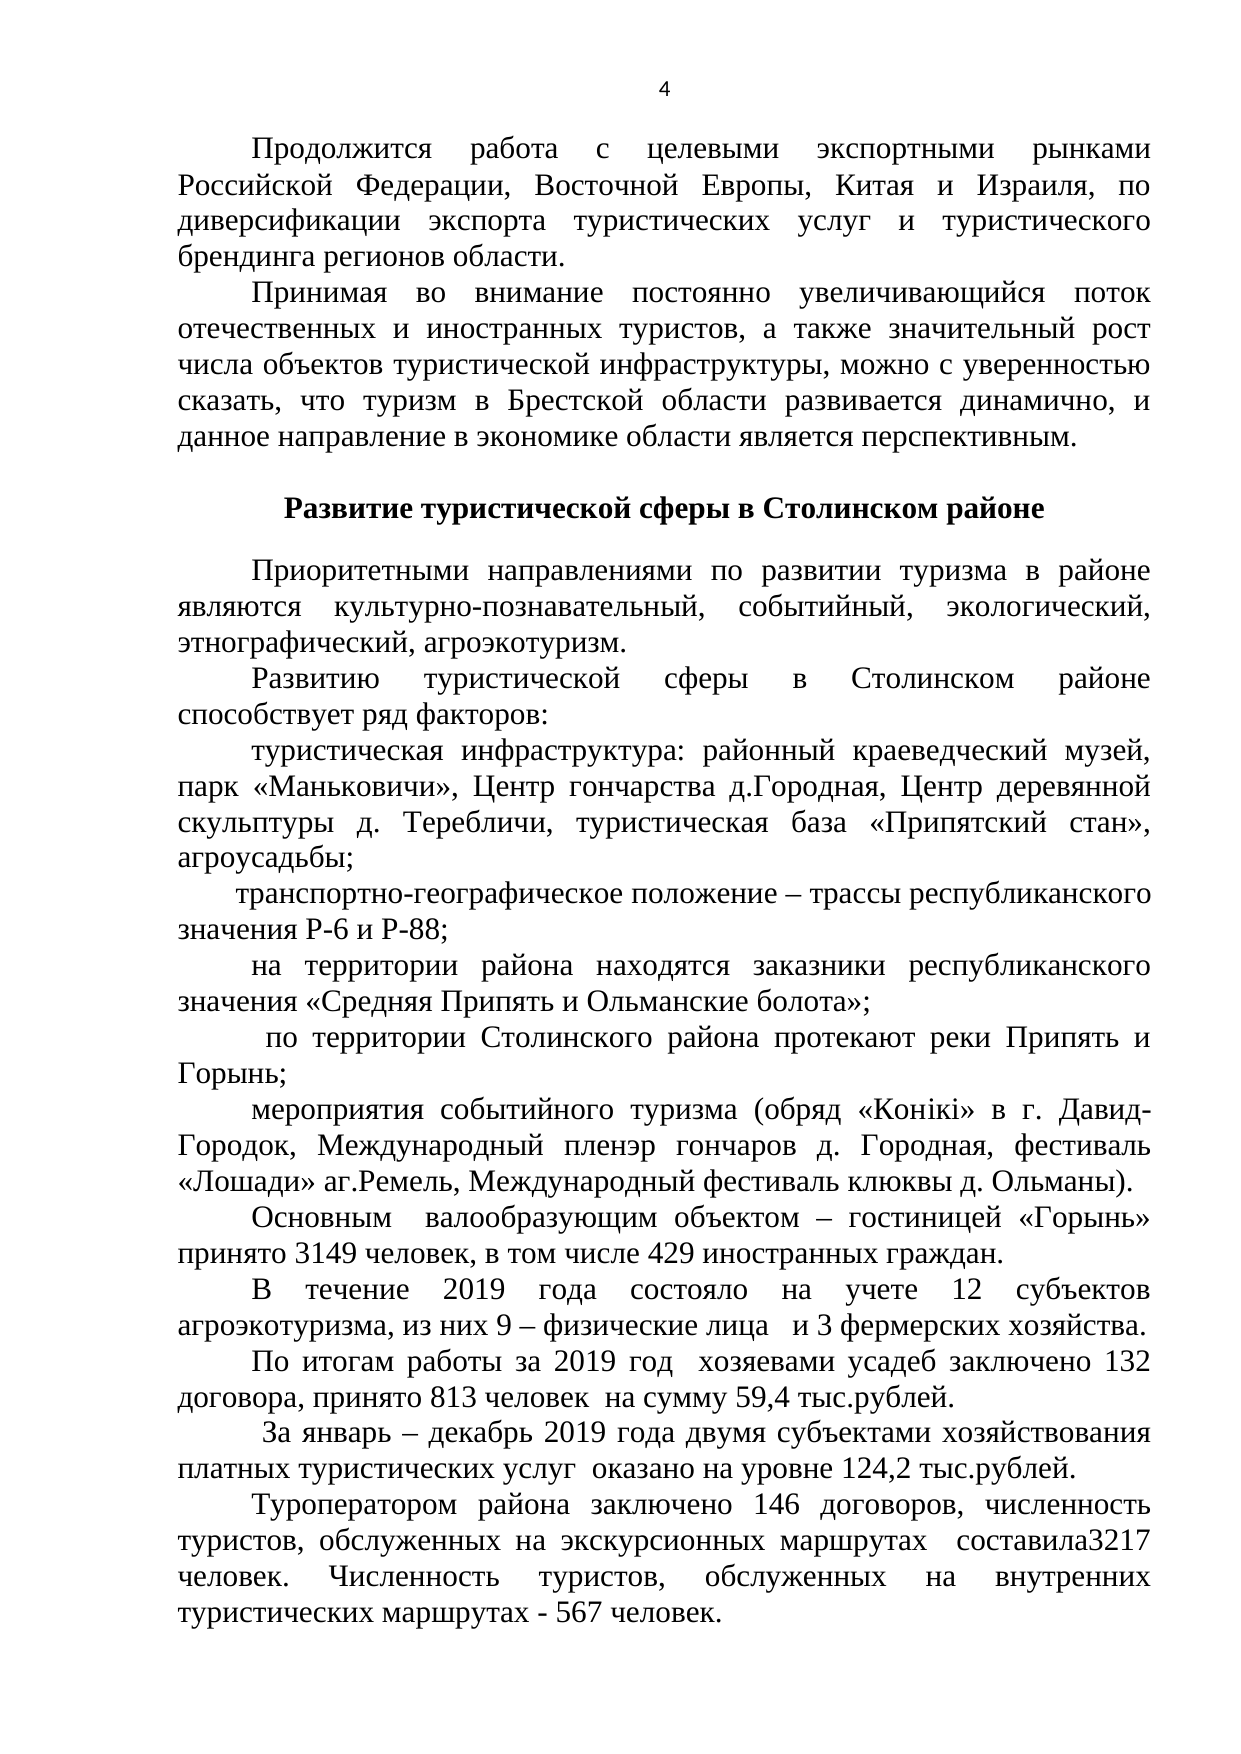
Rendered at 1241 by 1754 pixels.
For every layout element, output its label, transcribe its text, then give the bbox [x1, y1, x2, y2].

text В течение 2019 года состояло на учете 12 субъектов агроэкотуризма, из них 9 – физические лица и 3 фермерских хозяйства. [177, 1270, 1152, 1342]
text туристическая инфраструктура: районный краеведческий музей, парк «Маньковичи», Центр гончарства д.Городная, Центр деревянной скульптуры д. Теребличи, туристическая база «Припятский стан», агроусадьбы; [177, 731, 1152, 875]
text транспортно-географическое положение – трассы республиканского значения Р-6 и Р-88; [177, 875, 1152, 947]
text По итогам работы за 2019 год хозяевами усадеб заключено 132 договора, принято 813 человек на сумму 59,4 тыс.рублей. [177, 1342, 1152, 1414]
text Приоритетными направлениями по развитии туризма в районе являются культурно-познавательный, событийный, экологический, этнографический, агроэкотуризм. [177, 551, 1152, 659]
text Развитию туристической сферы в Столинском районе способствует ряд факторов: [177, 659, 1152, 731]
text Продолжится работа с целевыми экспортными рынками Российской Федерации, Восточной Европы, Китая и Израиля, по диверсификации экспорта туристических услуг и туристического брендинга регионов области. [177, 130, 1152, 273]
text Развитие туристической сферы в Столинском районе [177, 489, 1152, 525]
text по территории Столинского района протекают реки Припять и Горынь; [177, 1018, 1152, 1090]
text Туроператором района заключено 146 договоров, численность туристов, обслуженных на экскурсионных маршрутах составила3217 человек. Численность туристов, обслуженных на внутренних туристических маршрутах - 567 человек. [177, 1486, 1152, 1629]
text Принимая во внимание постоянно увеличивающийся поток отечественных и иностранных туристов, а также значительный рост числа объектов туристической инфраструктуры, можно с уверенностью сказать, что туризм в Брестской области развивается динамично, и данное направление в экономике области является перспективным. [177, 273, 1152, 453]
text на территории района находятся заказники республиканского значения «Средняя Припять и Ольманские болота»; [177, 947, 1152, 1018]
text мероприятия событийного туризма (обряд «Конiкi» в г. Давид-Городок, Международный пленэр гончаров д. Городная, фестиваль «Лошади» аг.Ремель, Международный фестиваль клюквы д. Ольманы). [177, 1090, 1152, 1198]
text За январь – декабрь 2019 года двумя субъектами хозяйствования платных туристических услуг оказано на уровне 124,2 тыс.рублей. [177, 1414, 1152, 1486]
text Основным валообразующим объектом – гостиницей «Горынь» принято 3149 человек, в том числе 429 иностранных граждан. [177, 1198, 1152, 1270]
